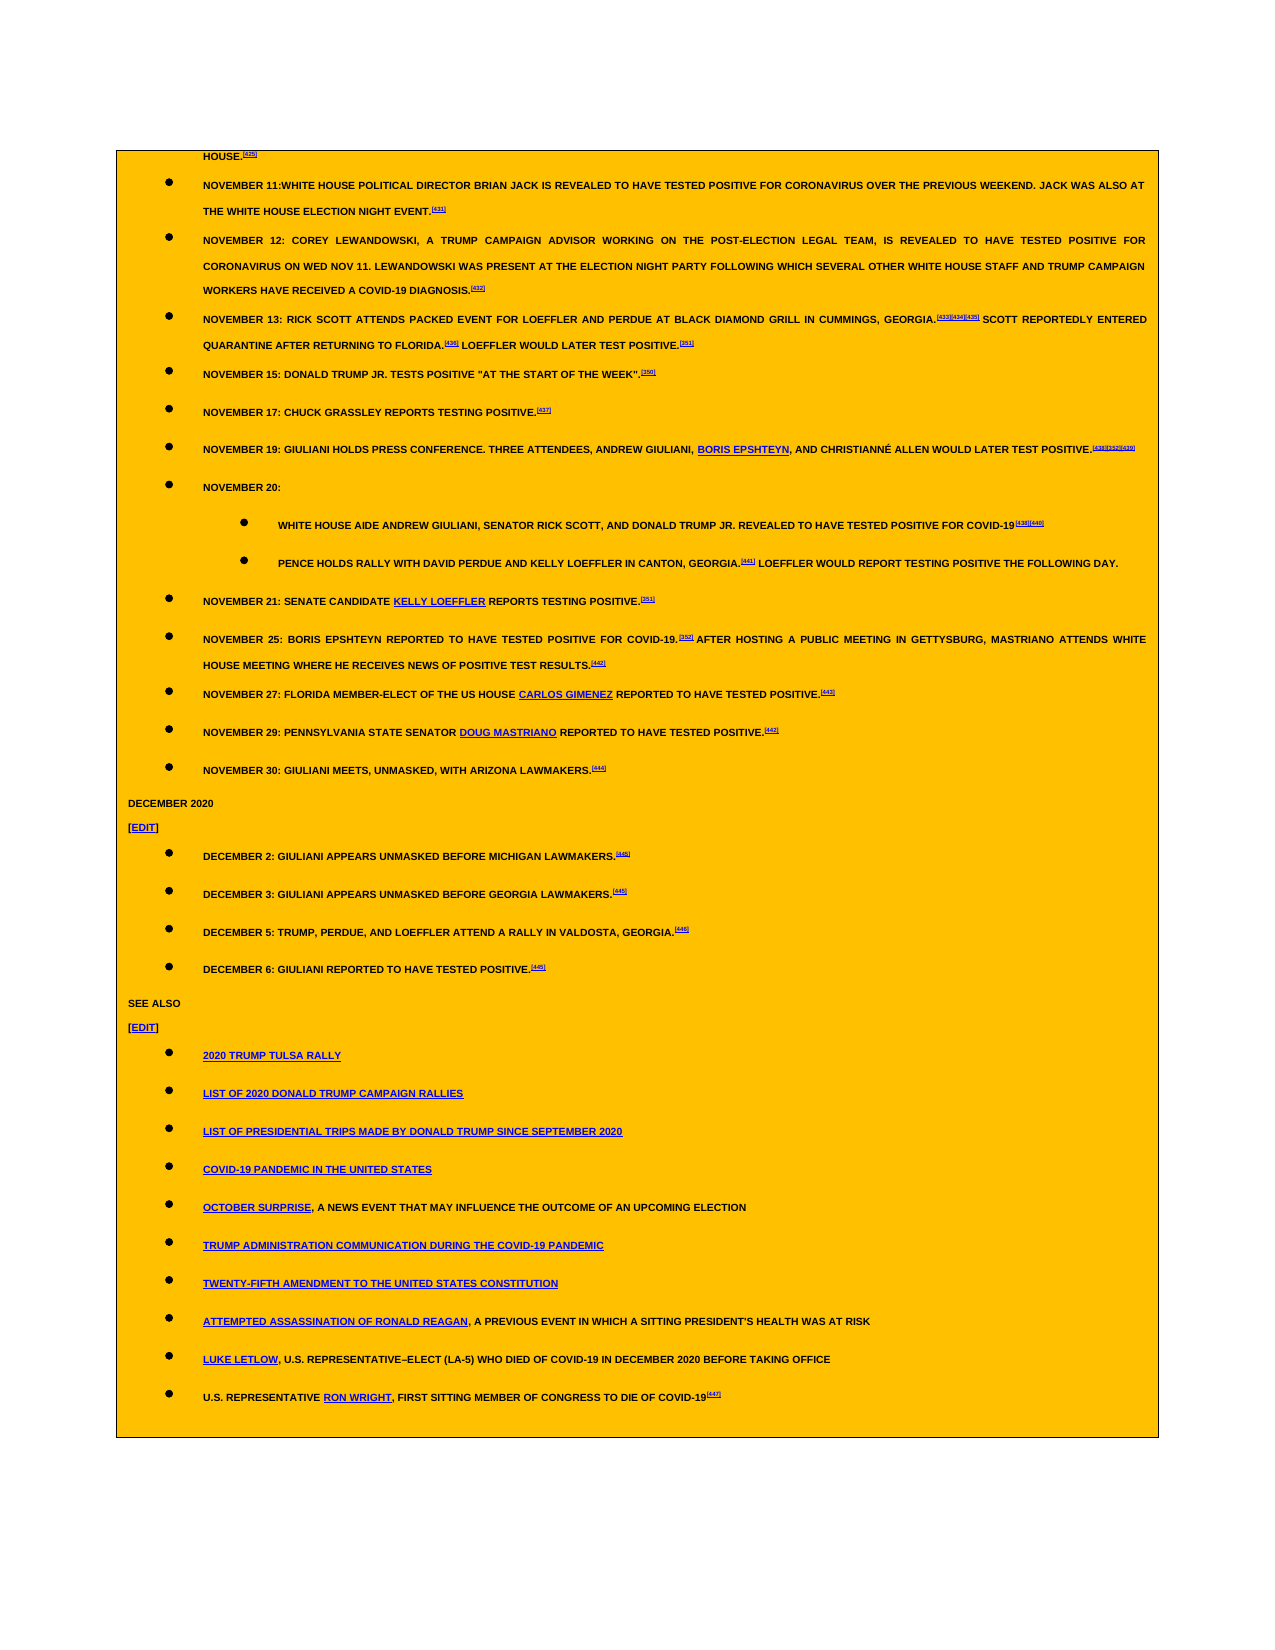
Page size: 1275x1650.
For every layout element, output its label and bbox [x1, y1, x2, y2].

table_header [117, 151, 1158, 1437]
